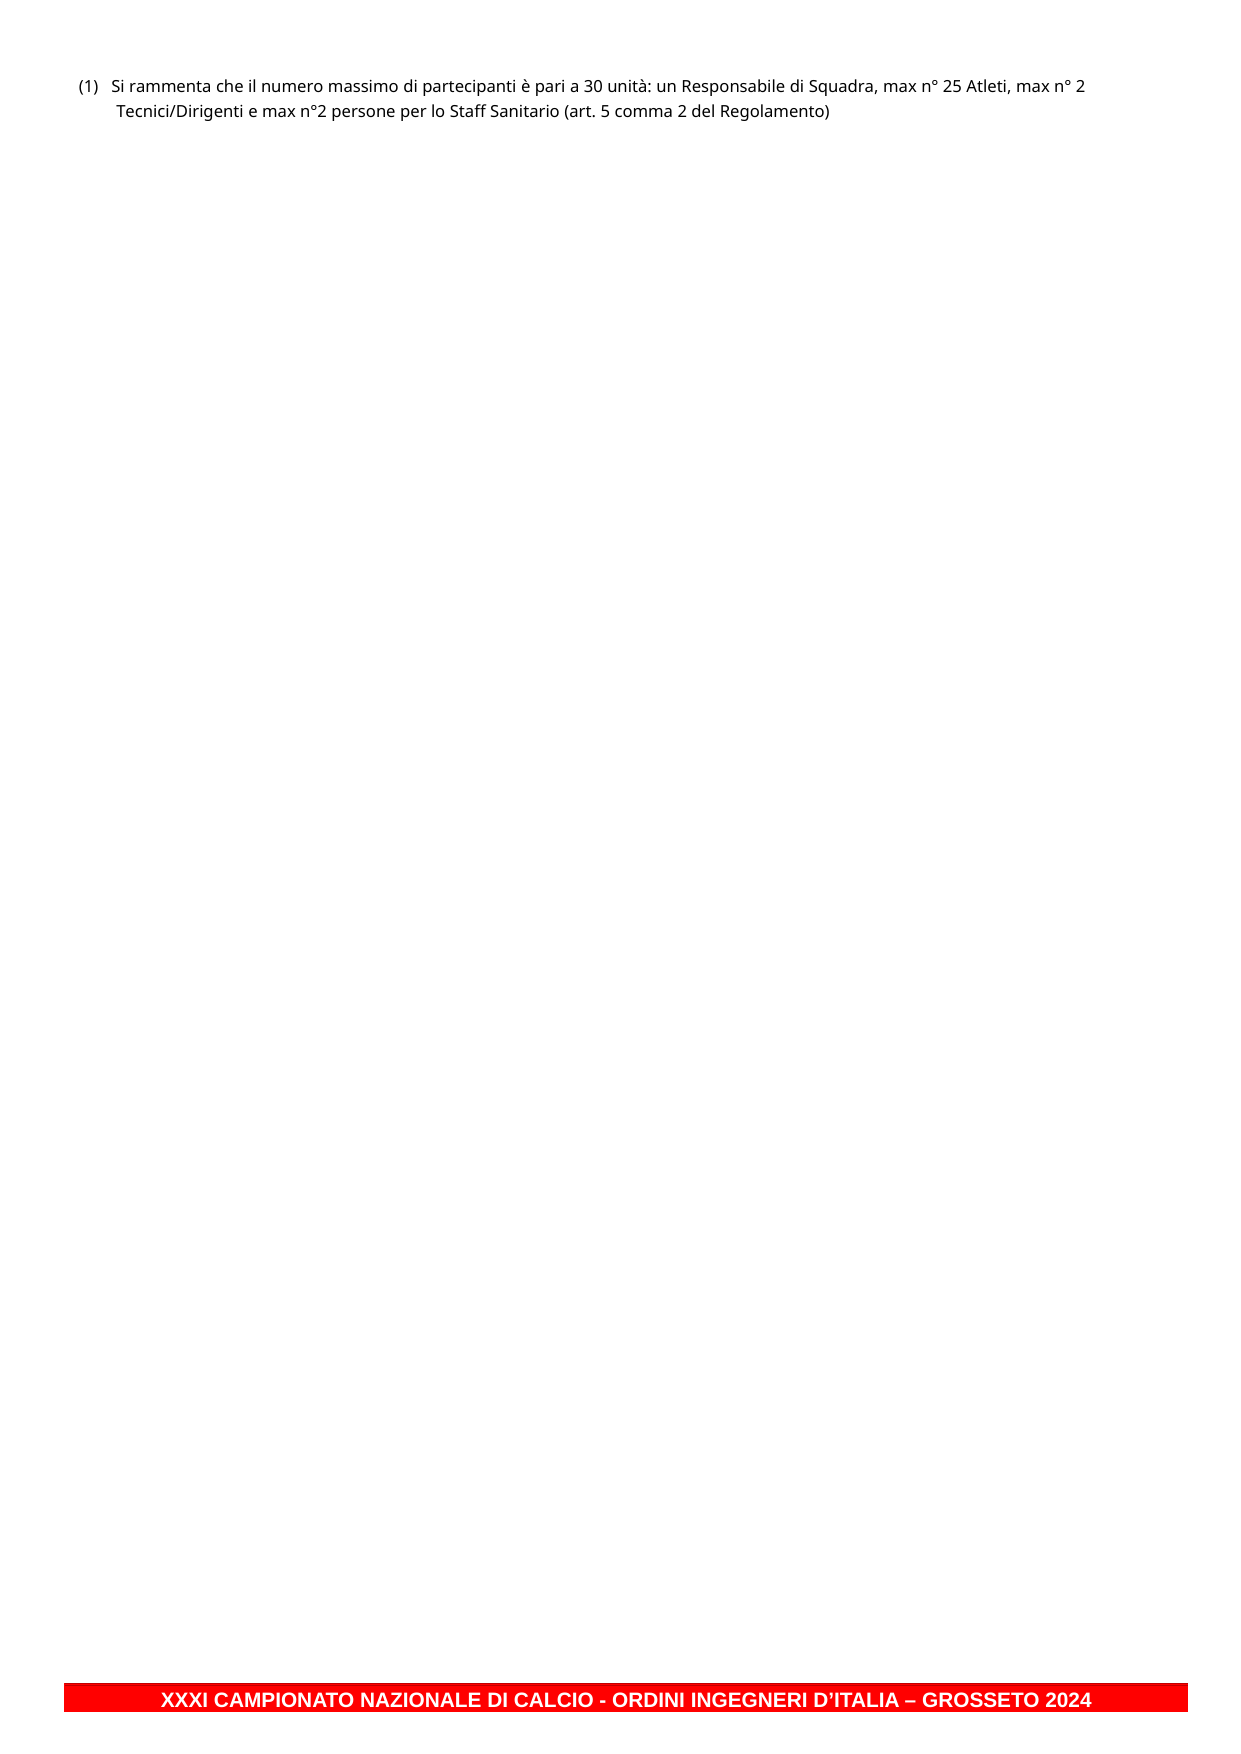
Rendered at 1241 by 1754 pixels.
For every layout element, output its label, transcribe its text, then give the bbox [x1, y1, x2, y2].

text Tecnici/Dirigenti e max n°2 persone per lo Staff Sanitario (art. 5 comma 2 del Regolamento) [116, 99, 1188, 122]
text (1) Si rammenta che il numero massimo di partecipanti è pari a 30 unità: un Responsabile di Squadra, max n° 25 Atleti, max n° 2 [78, 75, 1188, 98]
